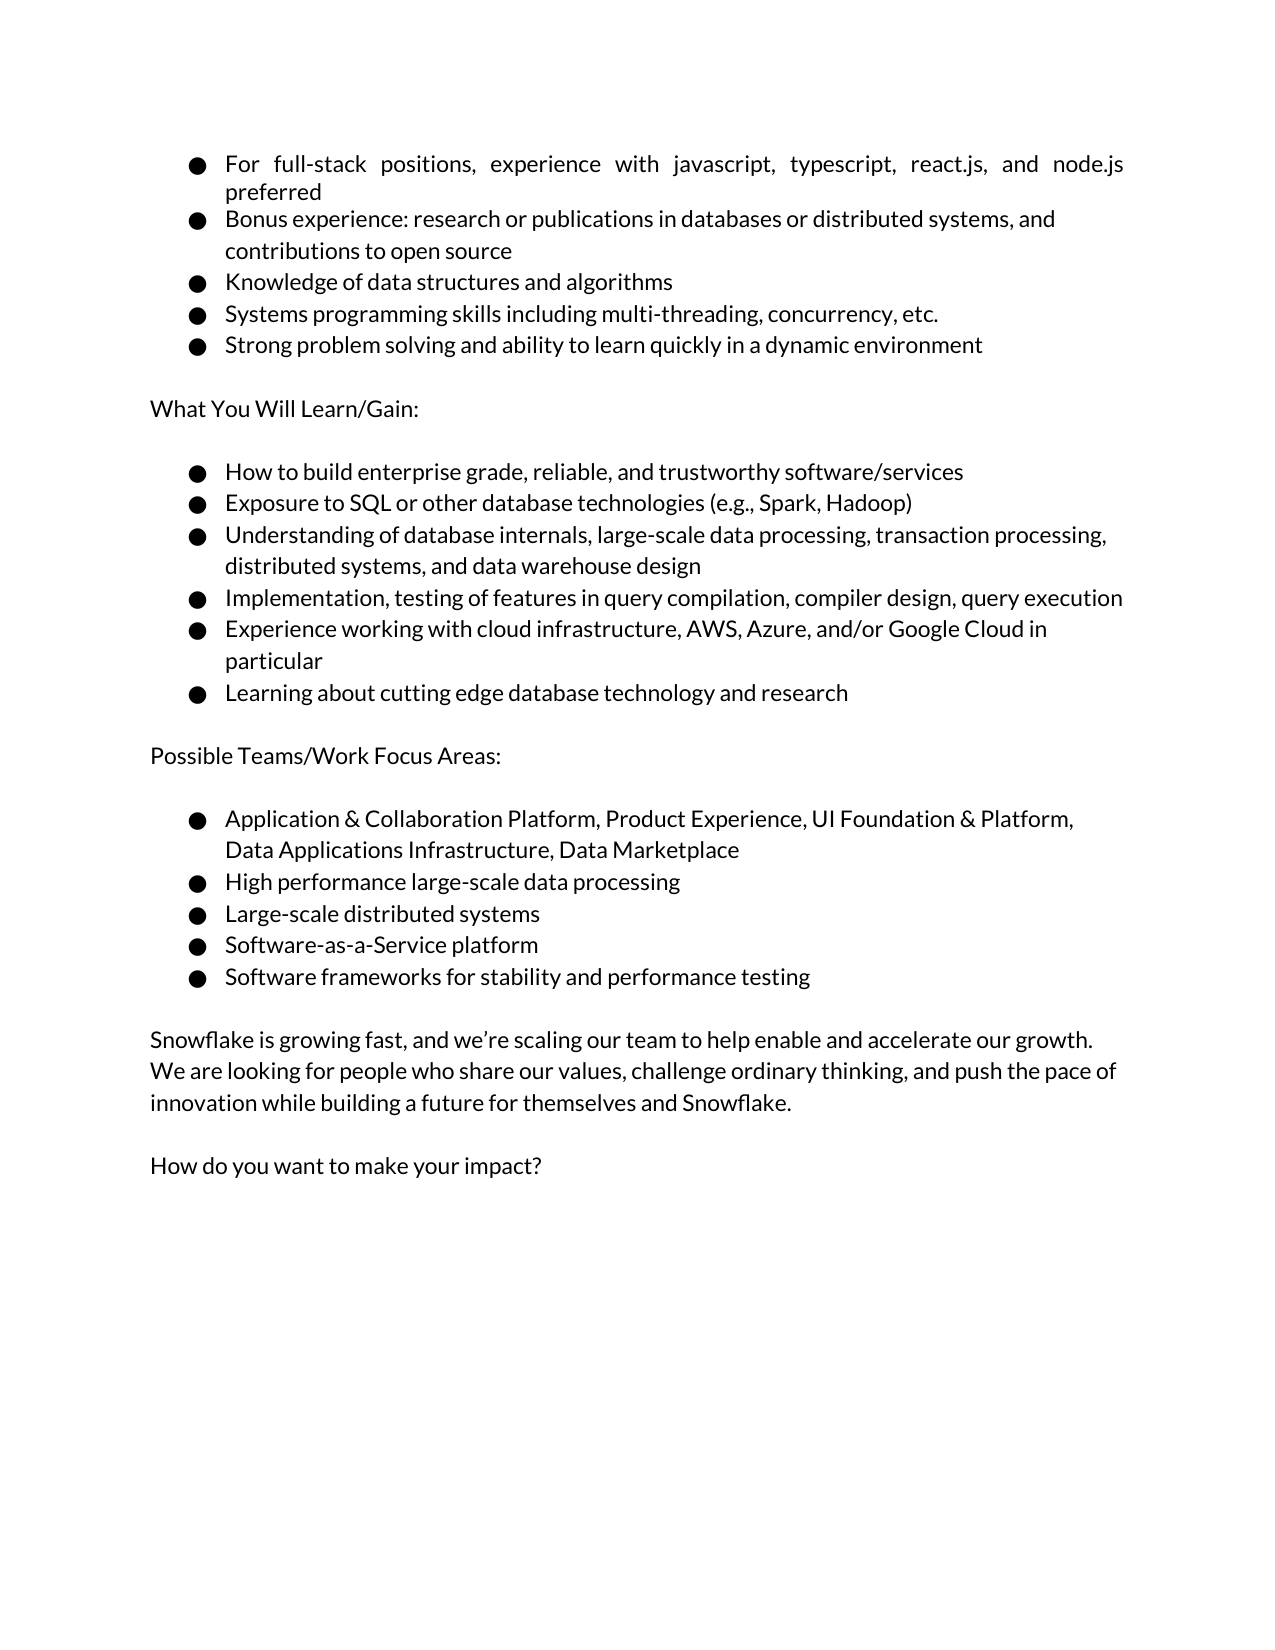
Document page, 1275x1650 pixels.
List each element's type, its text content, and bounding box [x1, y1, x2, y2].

text Possible Teams/Work Focus Areas: [150, 742, 1125, 769]
list Software frameworks for stability and performance testing [187, 962, 1125, 990]
list Learning about cutting edge database technology and research [187, 678, 1125, 706]
list Understanding of database internals, large-scale data processing, transaction processing, distributed systems, and data warehouse design [187, 521, 1125, 580]
text What You Will Learn/Gain: [150, 394, 1125, 422]
list Application & Collaboration Platform, Product Experience, UI Foundation & Platform, Data Applications Infrastructure, Data Marketplace [187, 805, 1125, 864]
list Knowledge of data structures and algorithms [187, 268, 1125, 296]
text How do you want to make your impact? [150, 1152, 1125, 1179]
list For full-stack positions, experience with javascript, typescript, react.js, and node.js preferred [187, 150, 1125, 205]
list Bonus experience: research or publications in databases or distributed systems, and contributions to open source [187, 205, 1125, 264]
list Exposure to SQL or other database technologies (e.g., Spark, Hadoop) [187, 489, 1125, 517]
list How to build enterprise grade, reliable, and trustworthy software/services [187, 457, 1125, 485]
list Software-as-a-Service platform [187, 931, 1125, 958]
text Snowflake is growing fast, and we’re scaling our team to help enable and accelerate our growth. We are looking for people who share our values, challenge ordinary thinking, and push the pace of innovation while building a future for themselves and Snowflake. [150, 1026, 1125, 1116]
list Strong problem solving and ability to learn quickly in a dynamic environment [187, 331, 1125, 359]
list Implementation, testing of features in query compilation, compiler design, query execution [187, 584, 1125, 611]
list High performance large-scale data processing [187, 868, 1125, 895]
list Large-scale distributed systems [187, 899, 1125, 927]
list Systems programming skills including multi-threading, concurrency, etc. [187, 300, 1125, 327]
list Experience working with cloud infrastructure, AWS, Azure, and/or Google Cloud in particular [187, 615, 1125, 674]
